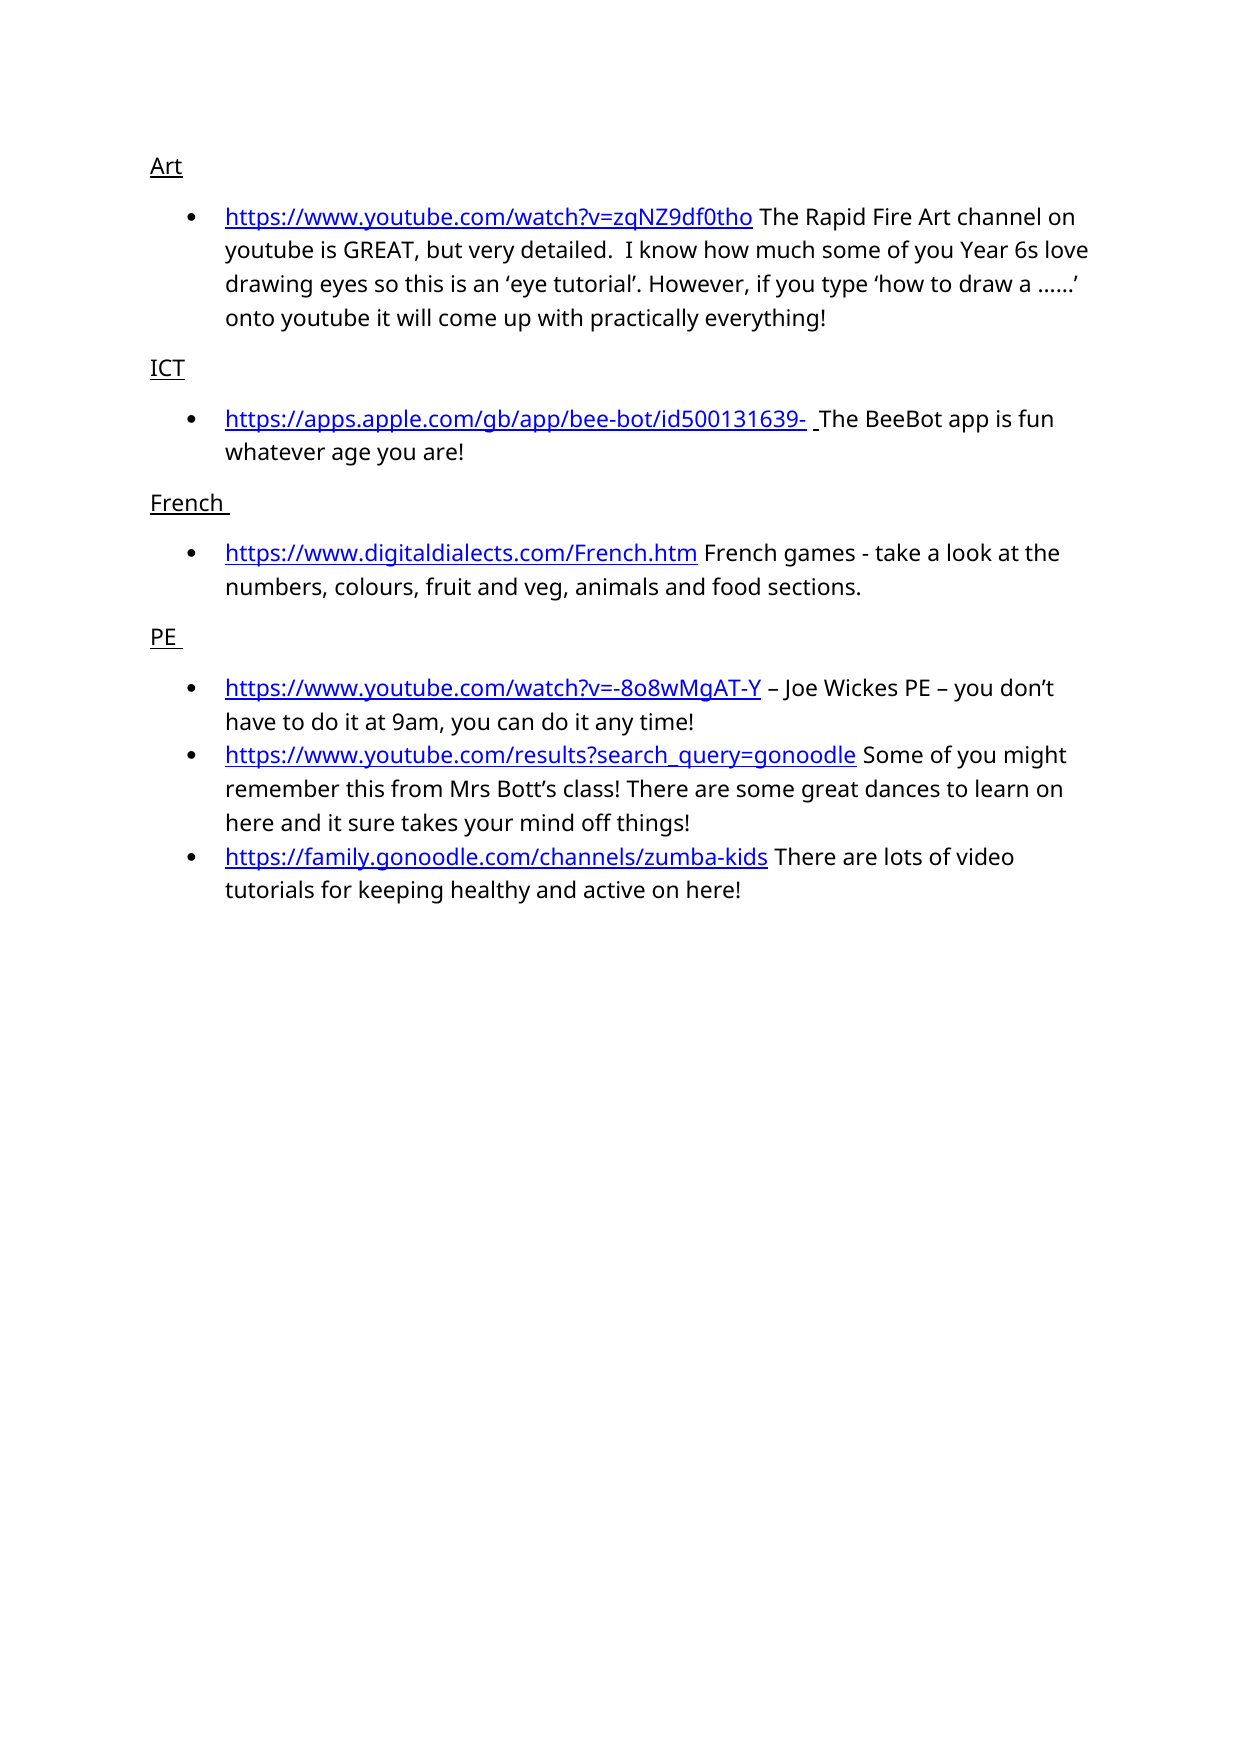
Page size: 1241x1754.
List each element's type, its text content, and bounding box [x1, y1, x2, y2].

text French [150, 487, 1090, 518]
list https://www.youtube.com/watch?v=-8o8wMgAT-Y – Joe Wickes PE – you don’t have to do it at 9am, you can do it any time! [187, 672, 1090, 737]
list https://family.gonoodle.com/channels/zumba-kids There are lots of video tutorials for keeping healthy and active on here! [187, 840, 1090, 905]
text ICT [150, 352, 1090, 383]
list https://www.youtube.com/results?search_query=gonoodle Some of you might remember this from Mrs Bott’s class! There are some great dances to learn on here and it sure takes your mind off things! [187, 739, 1090, 838]
text Art [150, 150, 1090, 181]
text PE [150, 621, 1090, 652]
list https://www.youtube.com/watch?v=zqNZ9df0tho The Rapid Fire Art channel on youtube is GREAT, but very detailed. I know how much some of you Year 6s love drawing eyes so this is an ‘eye tutorial’. However, if you type ‘how to draw a ……’ onto youtube it will come up with practically everything! [187, 200, 1090, 333]
list https://www.digitaldialects.com/French.htm French games - take a look at the numbers, colours, fruit and veg, animals and food sections. [187, 537, 1090, 602]
list https://apps.apple.com/gb/app/bee-bot/id500131639- The BeeBot app is fun whatever age you are! [187, 402, 1090, 467]
